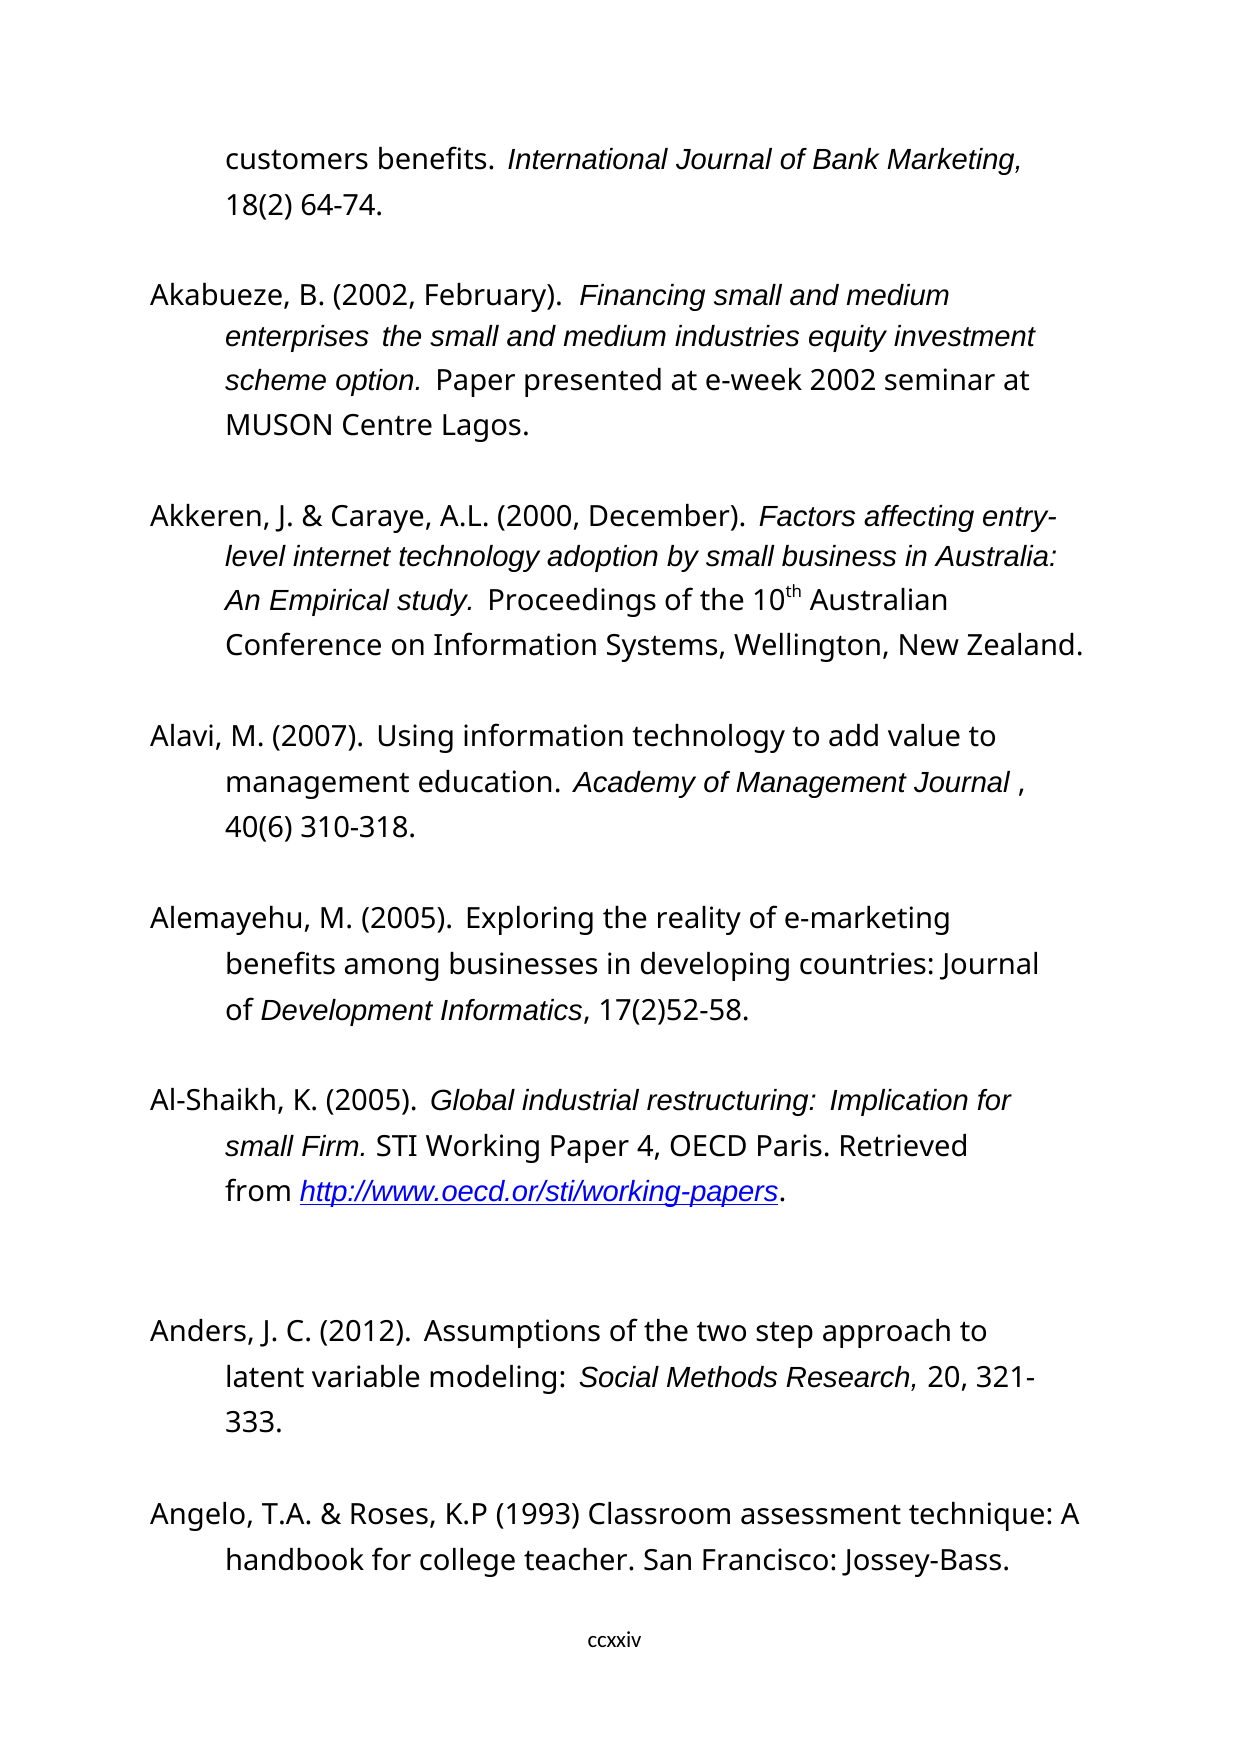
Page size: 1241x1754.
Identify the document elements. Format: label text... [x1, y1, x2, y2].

text Akabueze, B. (2002, February). Financing small and medium enterprises the small and medium industries equity investment scheme option. Paper presented at e-week 2002 seminar at MUSON Centre Lagos. [150, 275, 1064, 444]
text Alemayehu, M. (2005). Exploring the reality of e-marketing benefits among businesses in developing countries: Journal of Development Informatics, 17(2)52-58. [150, 897, 1064, 1028]
text Alavi, M. (2007). Using information technology to add value to management education. Academy of Management Journal , 40(6) 310-318. [150, 715, 1083, 846]
text Akkeren, J. & Caraye, A.L. (2000, December). Factors affecting entry- level internet technology adoption by small business in Australia: An Empirical study. Proceedings of the 10th Australian Conference on Information Systems, Wellington, New Zealand. [150, 495, 1086, 664]
text Angelo, T.A. & Roses, K.P (1993) Classroom assessment technique: A handbook for college teacher. San Francisco: Jossey-Bass. [150, 1493, 1086, 1579]
text Anders, J. C. (2012). Assumptions of the two step approach to latent variable modeling: Social Methods Research, 20, 321-333. [150, 1310, 1064, 1441]
text Al-Shaikh, K. (2005). Global industrial restructuring: Implication for small Firm. STI Working Paper 4, OECD Paris. Retrieved from http://www.oecd.or/sti/working-papers. [150, 1079, 1029, 1210]
text customers benefits. International Journal of Bank Marketing, 18(2) 64-74. [225, 138, 1087, 224]
